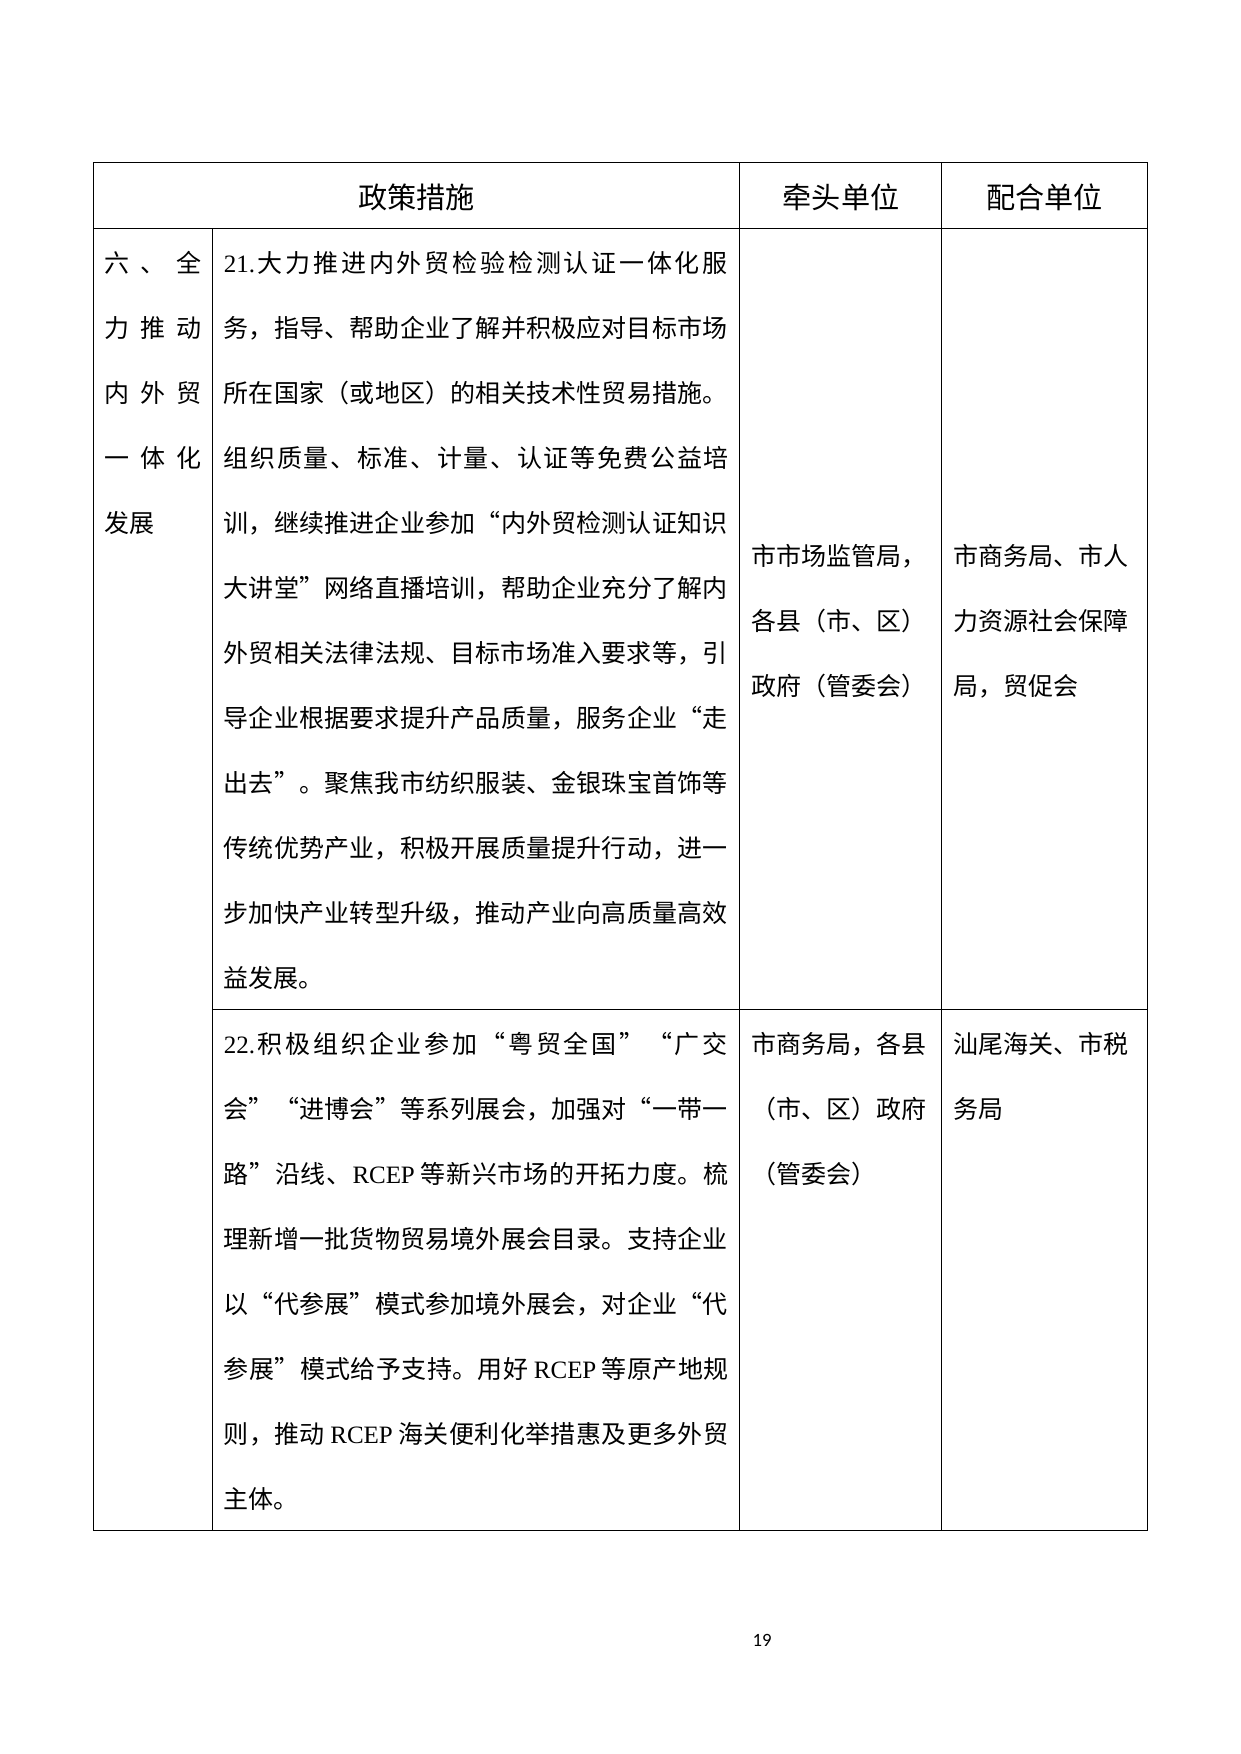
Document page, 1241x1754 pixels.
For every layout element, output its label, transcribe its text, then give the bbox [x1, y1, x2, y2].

table_cell 21.大力推进内外贸检验检测认证一体化服务，指导、帮助企业了解并积极应对目标市场所在国家（或地区）的相关技术性贸易措施。组织质量、标准、计量、认证等免费公益培训，继续推进企业参加“内外贸检测认证知识大讲堂”网络直播培训，帮助企业充分了解内外贸相关法律法规、目标市场准入要求等，引导企业根据要求提升产品质量，服务企业“走出去”。聚焦我市纺织服装、金银珠宝首饰等传统优势产业，积极开展质量提升行动，进一步加快产业转型升级，推动产业向高质量高效益发展。 [213, 229, 739, 1009]
table_cell 市市场监管局，各县（市、区）政府（管委会） [740, 229, 941, 1009]
table_cell 22.积极组织企业参加“粤贸全国”“广交会”“进博会”等系列展会，加强对“一带一路”沿线、RCEP等新兴市场的开拓力度。梳理新增一批货物贸易境外展会目录。支持企业以“代参展”模式参加境外展会，对企业“代参展”模式给予支持。用好RCEP等原产地规则，推动RCEP海关便利化举措惠及更多外贸主体。 [213, 1010, 739, 1530]
table_header 配合单位 [942, 163, 1147, 228]
table_cell 六、全力推动内外贸一体化发展 [94, 229, 212, 1530]
table_cell 市商务局，各县（市、区）政府（管委会） [740, 1010, 941, 1530]
table_header 牵头单位 [740, 163, 941, 228]
table_cell 汕尾海关、市税务局 [942, 1010, 1147, 1530]
table_cell 市商务局、市人力资源社会保障局，贸促会 [942, 229, 1147, 1009]
table_header 政策措施 [94, 163, 739, 228]
